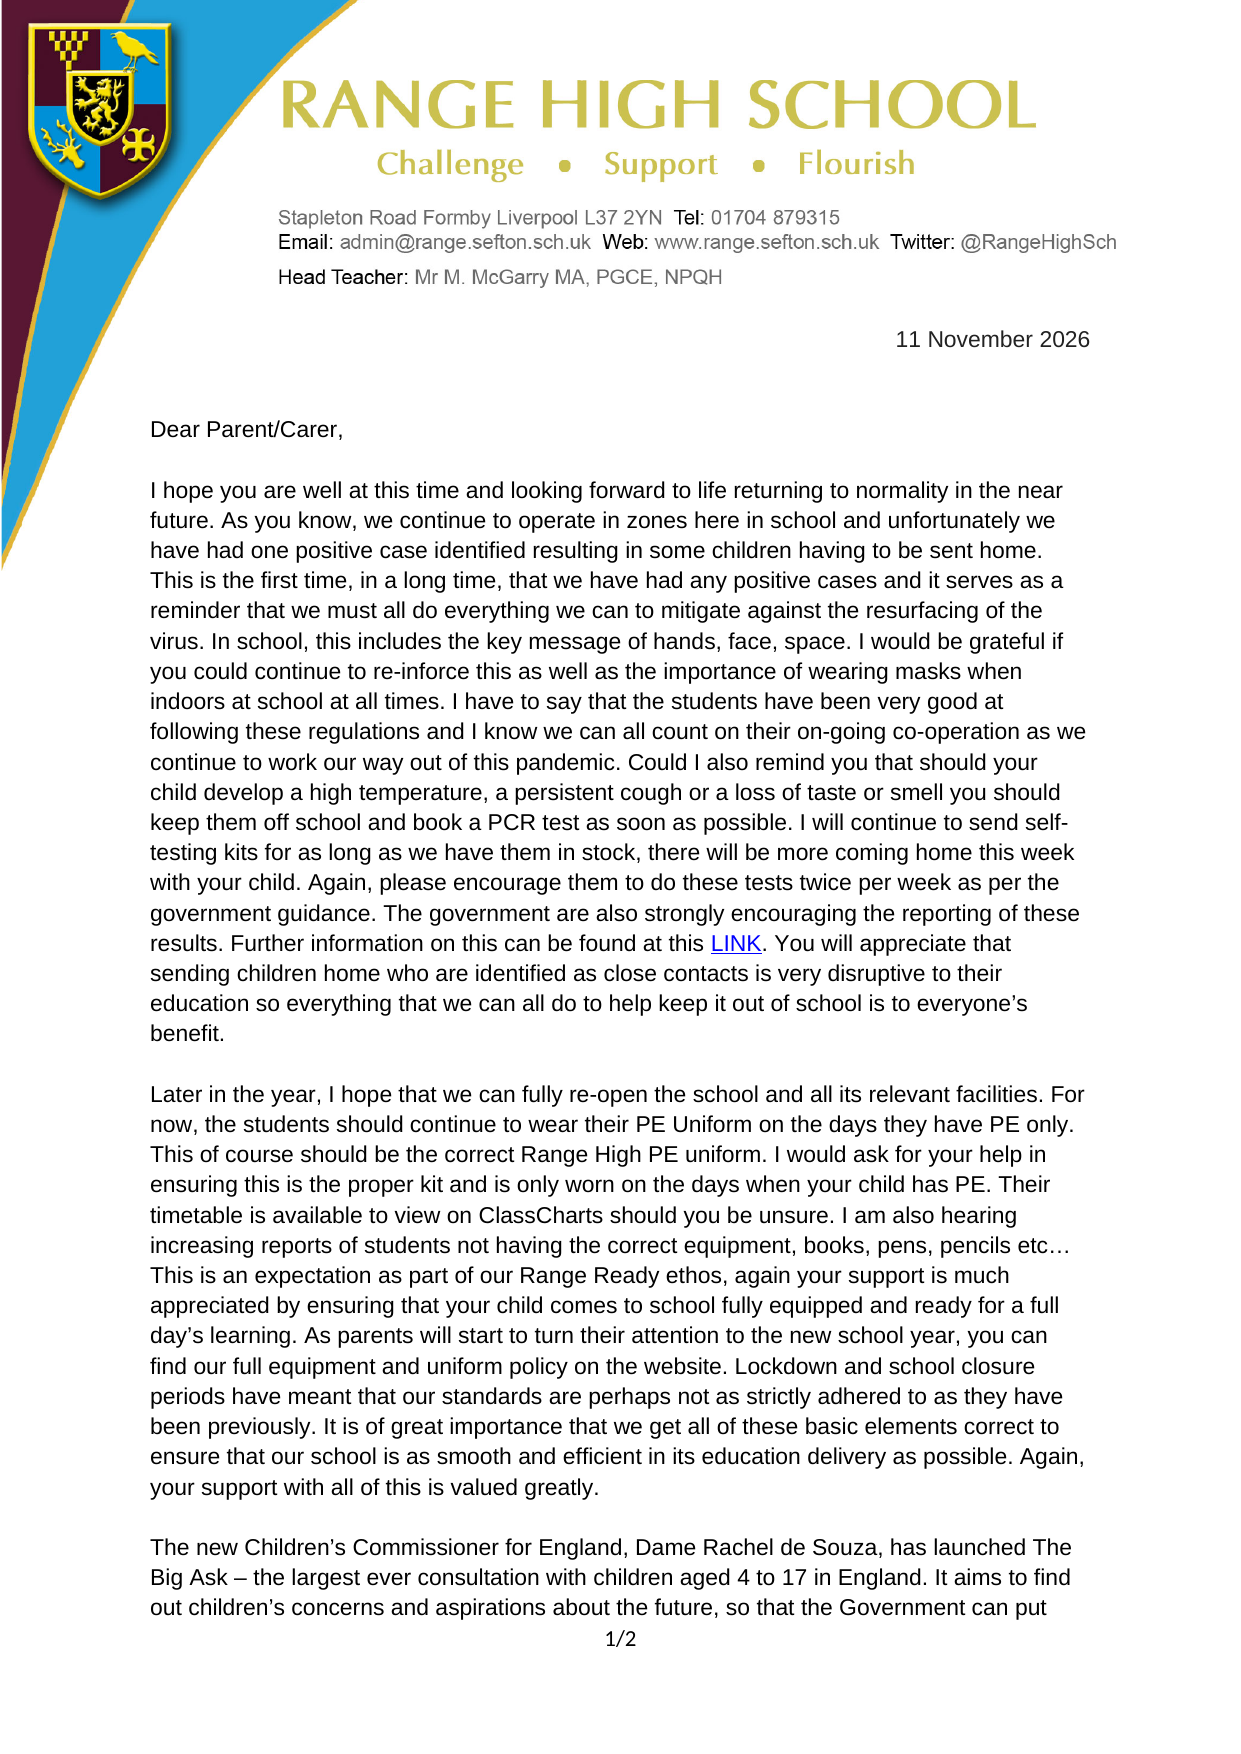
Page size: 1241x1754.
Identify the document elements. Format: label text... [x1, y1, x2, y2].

text 30 April 2021 [150, 326, 1090, 352]
picture [1, 0, 1116, 571]
text Dear Parent/Carer, [150, 416, 1090, 442]
text I hope you are well at this time and looking forward to life returning to normality in the near future. As you know, we continue to operate in zones here in school and unfortunately we have had one positive case identified resulting in some children having to be sent home. This is the first time, in a long time, that we have had any positive cases and it serves as a reminder that we must all do everything we can to mitigate against the resurfacing of the virus. In school, this includes the key message of hands, face, space. I would be grateful if you could continue to re-inforce this as well as the importance of wearing masks when indoors at school at all times. I have to say that the students have been very good at following these regulations and I know we can all count on their on-going co-operation as we continue to work our way out of this pandemic. Could I also remind you that should your child develop a high temperature, a persistent cough or a loss of taste or smell you should keep them off school and book a PCR test as soon as possible. I will continue to send self-testing kits for as long as we have them in stock, there will be more coming home this week with your child. Again, please encourage them to do these tests twice per week as per the government guidance. The government are also strongly encouraging the reporting of these results. Further information on this can be found at this LINK. You will appreciate that sending children home who are identified as close contacts is very disruptive to their education so everything that we can all do to help keep it out of school is to everyone’s benefit. [150, 477, 1090, 1047]
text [150, 1534, 1090, 1621]
text Later in the year, I hope that we can fully re-open the school and all its relevant facilities. For now, the students should continue to wear their PE Uniform on the days they have PE only. This of course should be the correct Range High PE uniform. I would ask for your help in ensuring this is the proper kit and is only worn on the days when your child has PE. Their timetable is available to view on ClassCharts should you be unsure. I am also hearing increasing reports of students not having the correct equipment, books, pens, pencils etc… This is an expectation as part of our Range Ready ethos, again your support is much appreciated by ensuring that your child comes to school fully equipped and ready for a full day’s learning. As parents will start to turn their attention to the new school year, you can find our full equipment and uniform policy on the website. Lockdown and school closure periods have meant that our standards are perhaps not as strictly adhered to as they have been previously. It is of great importance that we get all of these basic elements correct to ensure that our school is as smooth and efficient in its education delivery as possible. Again, your support with all of this is valued greatly. [150, 1081, 1090, 1500]
